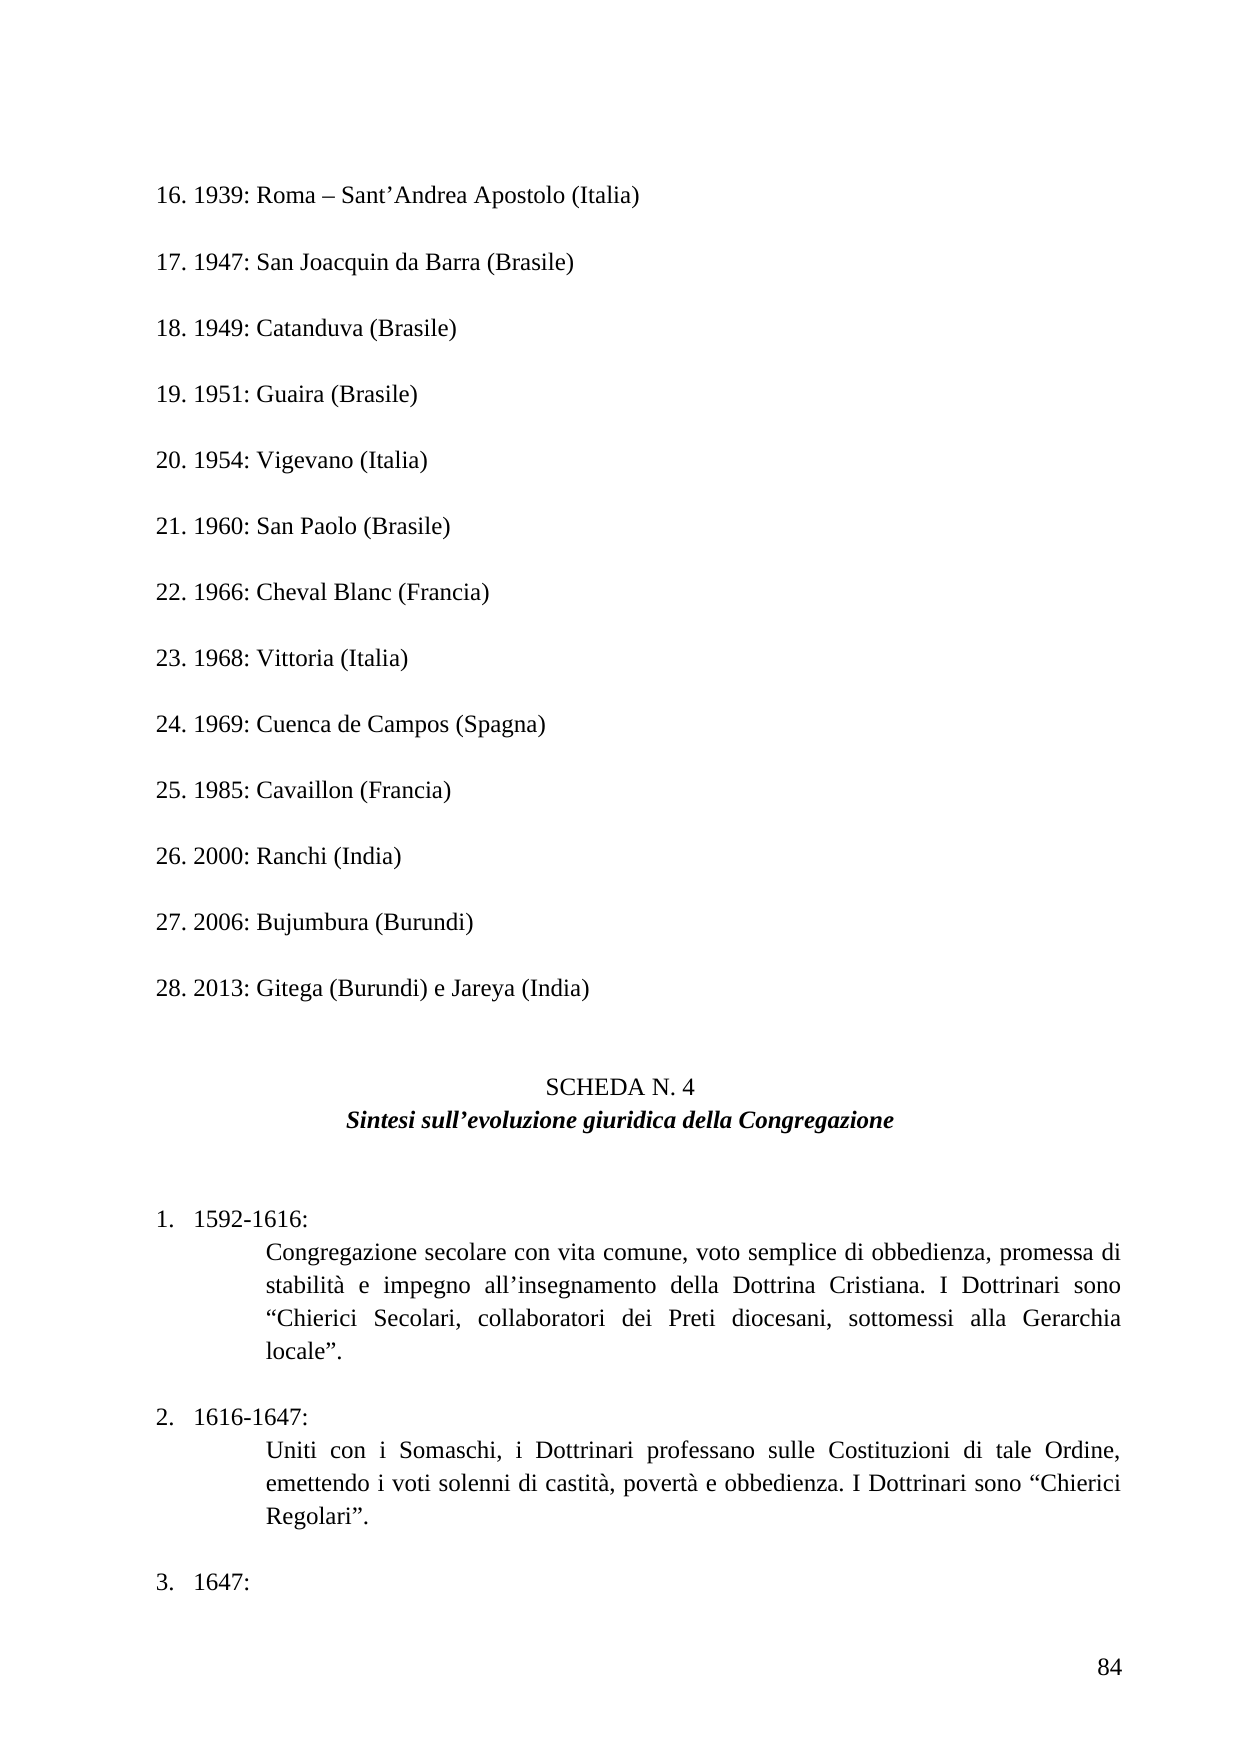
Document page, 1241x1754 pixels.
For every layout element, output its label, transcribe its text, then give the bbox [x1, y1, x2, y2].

subtitle 1949: Catanduva (Brasile) [156, 313, 1122, 341]
subtitle 2000: Ranchi (India) [156, 841, 1122, 870]
list 1647: [156, 1567, 1122, 1596]
subtitle 1960: San Paolo (Brasile) [156, 511, 1122, 539]
subtitle 1939: Roma – Sant’Andrea Apostolo (Italia) [156, 181, 1122, 209]
list Congregazione secolare con vita comune, voto semplice di obbedienza, promessa di stabilità e impegno all’insegnamento della Dottrina Cristiana. I Dottrinari sono “Chierici Secolari, collaboratori dei Preti diocesani, sottomessi alla Gerarchia locale”. [266, 1237, 1122, 1365]
subtitle 1985: Cavaillon (Francia) [156, 775, 1122, 804]
subtitle SCHEDA N. 4 [118, 1072, 1122, 1101]
subtitle Sintesi sull’evoluzione giuridica della Congregazione [118, 1105, 1122, 1134]
subtitle 2013: Gitega (Burundi) e Jareya (India) [156, 973, 1122, 1002]
list 1616-1647: [156, 1402, 1122, 1431]
list Uniti con i Somaschi, i Dottrinari professano sulle Costituzioni di tale Ordine, emettendo i voti solenni di castità, povertà e obbedienza. I Dottrinari sono “Chierici Regolari”. [266, 1435, 1122, 1530]
subtitle 1947: San Joacquin da Barra (Brasile) [156, 247, 1122, 275]
subtitle 1966: Cheval Blanc (Francia) [156, 577, 1122, 606]
subtitle 1969: Cuenca de Campos (Spagna) [156, 709, 1122, 738]
subtitle 1951: Guaira (Brasile) [156, 379, 1122, 407]
subtitle 1968: Vittoria (Italia) [156, 643, 1122, 672]
subtitle 2006: Bujumbura (Burundi) [156, 907, 1122, 936]
subtitle 1954: Vigevano (Italia) [156, 445, 1122, 473]
list 1592-1616: [156, 1204, 1122, 1233]
